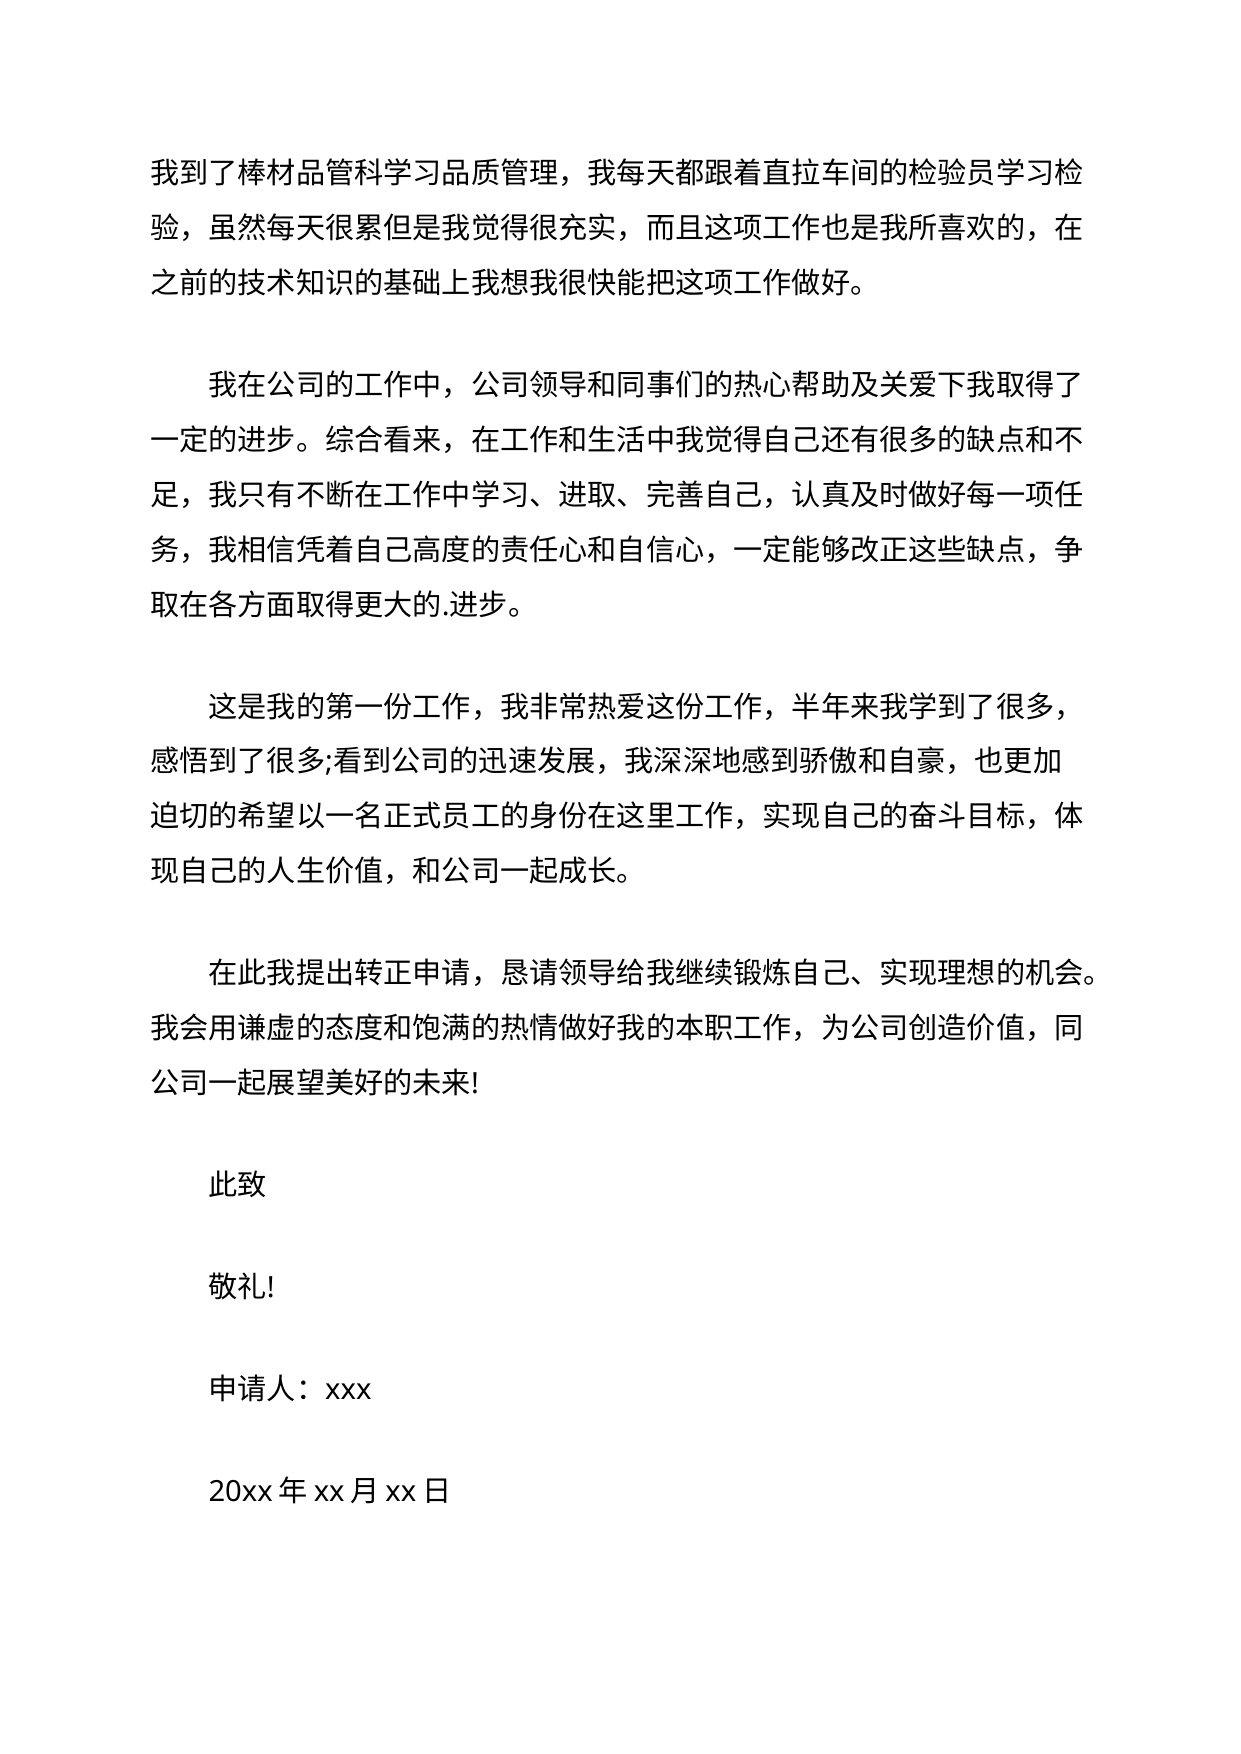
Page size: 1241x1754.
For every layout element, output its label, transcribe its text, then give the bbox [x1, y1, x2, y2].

text 在此我提出转正申请，恳请领导给我继续锻炼自己、实现理想的机会。我会用谦虚的态度和饱满的热情做好我的本职工作，为公司创造价值，同公司一起展望美好的未来! [150, 950, 1090, 1102]
text 敬礼! [150, 1263, 1090, 1306]
text 我在公司的工作中，公司领导和同事们的热心帮助及关爱下我取得了一定的进步。综合看来，在工作和生活中我觉得自己还有很多的缺点和不足，我只有不断在工作中学习、进取、完善自己，认真及时做好每一项任务，我相信凭着自己高度的责任心和自信心，一定能够改正这些缺点，争取在各方面取得更大的.进步。 [150, 362, 1090, 623]
text 申请人：xxx [150, 1365, 1090, 1408]
text 20xx年xx月xx日 [150, 1467, 1090, 1509]
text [150, 150, 1090, 302]
text 这是我的第一份工作，我非常热爱这份工作，半年来我学到了很多，感悟到了很多;看到公司的迅速发展，我深深地感到骄傲和自豪，也更加迫切的希望以一名正式员工的身份在这里工作，实现自己的奋斗目标，体现自己的人生价值，和公司一起成长。 [150, 683, 1090, 890]
text 此致 [150, 1161, 1090, 1204]
